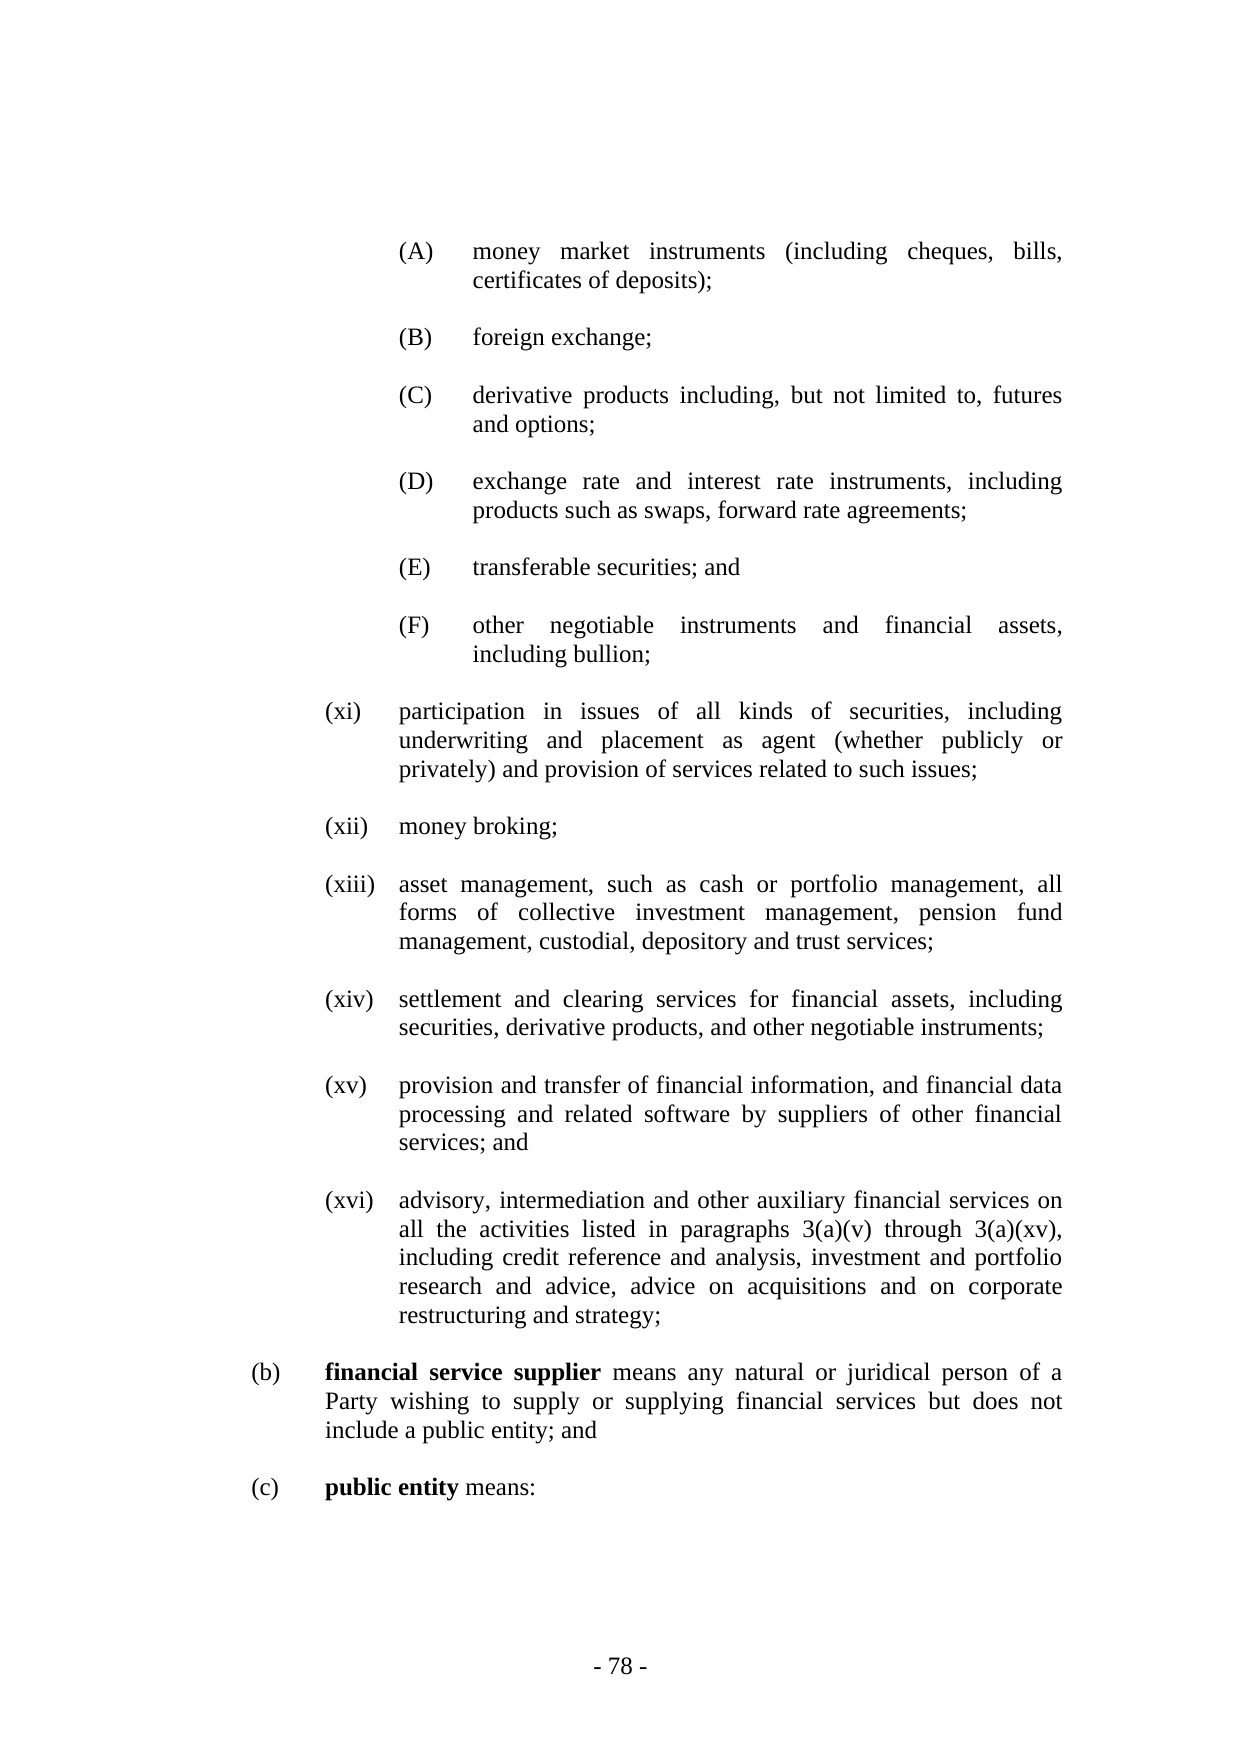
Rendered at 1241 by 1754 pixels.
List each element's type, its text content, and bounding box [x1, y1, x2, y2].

text (E) transferable securities; and [399, 552, 1063, 581]
text (c) public entity means: [251, 1472, 1063, 1501]
text (xvi) advisory, intermediation and other auxiliary financial services on all the activities listed in paragraphs 3(a)(v) through 3(a)(xv), including credit reference and analysis, investment and portfolio research and advice, advice on acquisitions and on corporate restructuring and strategy; [325, 1185, 1063, 1329]
text (xi) participation in issues of all kinds of securities, including underwriting and placement as agent (whether publicly or privately) and provision of services related to such issues; [325, 696, 1063, 782]
text (xiv) settlement and clearing services for financial assets, including securities, derivative products, and other negotiable instruments; [325, 984, 1063, 1041]
text (B) foreign exchange; [399, 322, 1063, 351]
text (F) other negotiable instruments and financial assets, including bullion; [399, 610, 1063, 667]
text (xv) provision and transfer of financial information, and financial data processing and related software by suppliers of other financial services; and [325, 1070, 1063, 1156]
text (xii) money broking; [325, 811, 1063, 840]
text (b) financial service supplier means any natural or juridical person of a Party wishing to supply or supplying financial services but does not include a public entity; and [251, 1357, 1063, 1444]
text (C) derivative products including, but not limited to, futures and options; [399, 380, 1063, 437]
text (xiii) asset management, such as cash or portfolio management, all forms of collective investment management, pension fund management, custodial, depository and trust services; [325, 869, 1063, 955]
text (A) money market instruments (including cheques, bills, certificates of deposits); [399, 236, 1063, 294]
text (D) exchange rate and interest rate instruments, including products such as swaps, forward rate agreements; [399, 466, 1063, 524]
